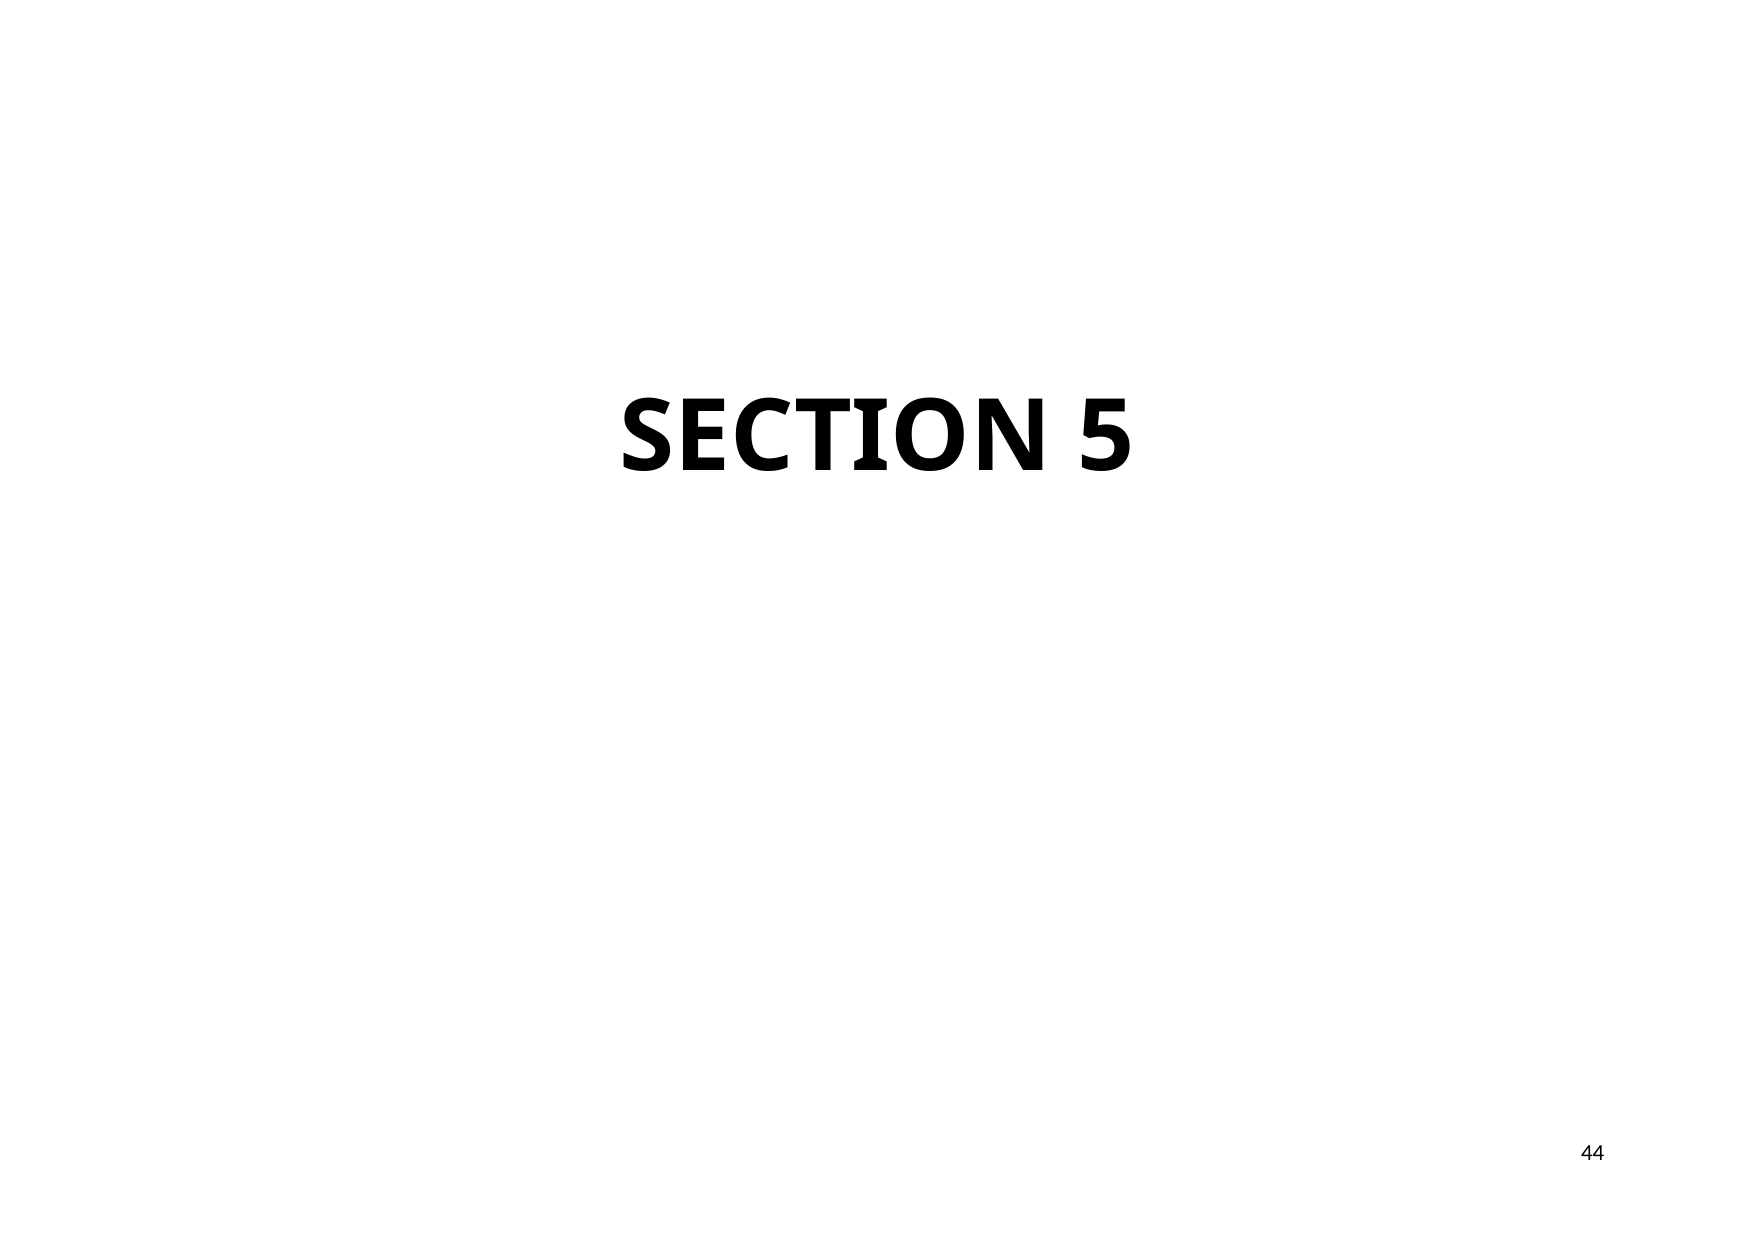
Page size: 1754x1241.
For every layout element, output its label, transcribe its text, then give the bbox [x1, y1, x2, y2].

text SECTION 5 [150, 364, 1604, 500]
